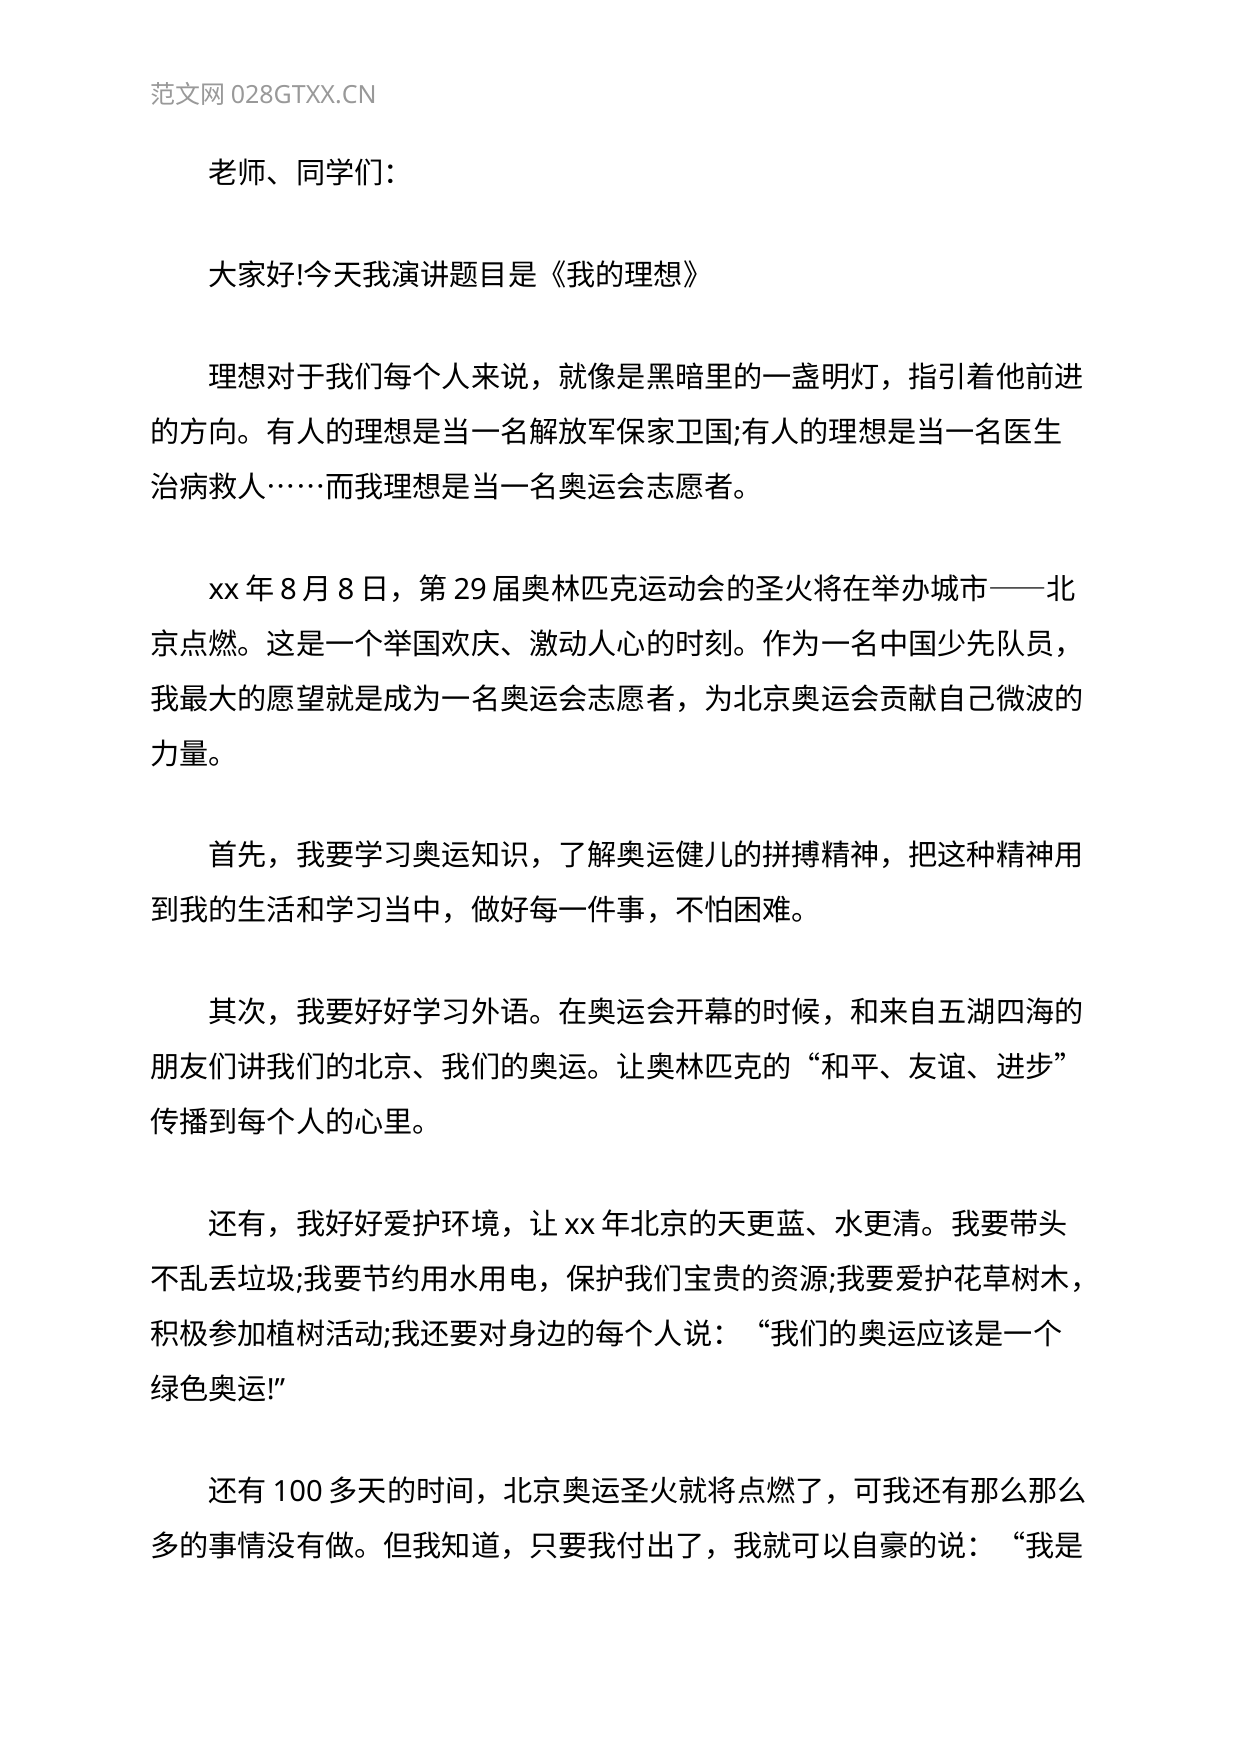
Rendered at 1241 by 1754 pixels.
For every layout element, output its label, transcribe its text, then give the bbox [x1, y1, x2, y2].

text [150, 1467, 1090, 1564]
text 其次，我要好好学习外语。在奥运会开幕的时候，和来自五湖四海的朋友们讲我们的北京、我们的奥运。让奥林匹克的“和平、友谊、进步”传播到每个人的心里。 [150, 989, 1090, 1141]
text 理想对于我们每个人来说，就像是黑暗里的一盏明灯，指引着他前进的方向。有人的理想是当一名解放军保家卫国;有人的理想是当一名医生治病救人……而我理想是当一名奥运会志愿者。 [150, 354, 1090, 506]
text xx年8月8日，第29届奥林匹克运动会的圣火将在举办城市——北京点燃。这是一个举国欢庆、激动人心的时刻。作为一名中国少先队员，我最大的愿望就是成为一名奥运会志愿者，为北京奥运会贡献自己微波的力量。 [150, 565, 1090, 772]
text 首先，我要学习奥运知识，了解奥运健儿的拼搏精神，把这种精神用到我的生活和学习当中，做好每一件事，不怕困难。 [150, 832, 1090, 929]
text 大家好!今天我演讲题目是《我的理想》 [150, 252, 1090, 294]
text 还有，我好好爱护环境，让xx年北京的天更蓝、水更清。我要带头不乱丢垃圾;我要节约用水用电，保护我们宝贵的资源;我要爱护花草树木，积极参加植树活动;我还要对身边的每个人说：“我们的奥运应该是一个绿色奥运!” [150, 1200, 1090, 1408]
text 老师、同学们： [150, 150, 1090, 192]
